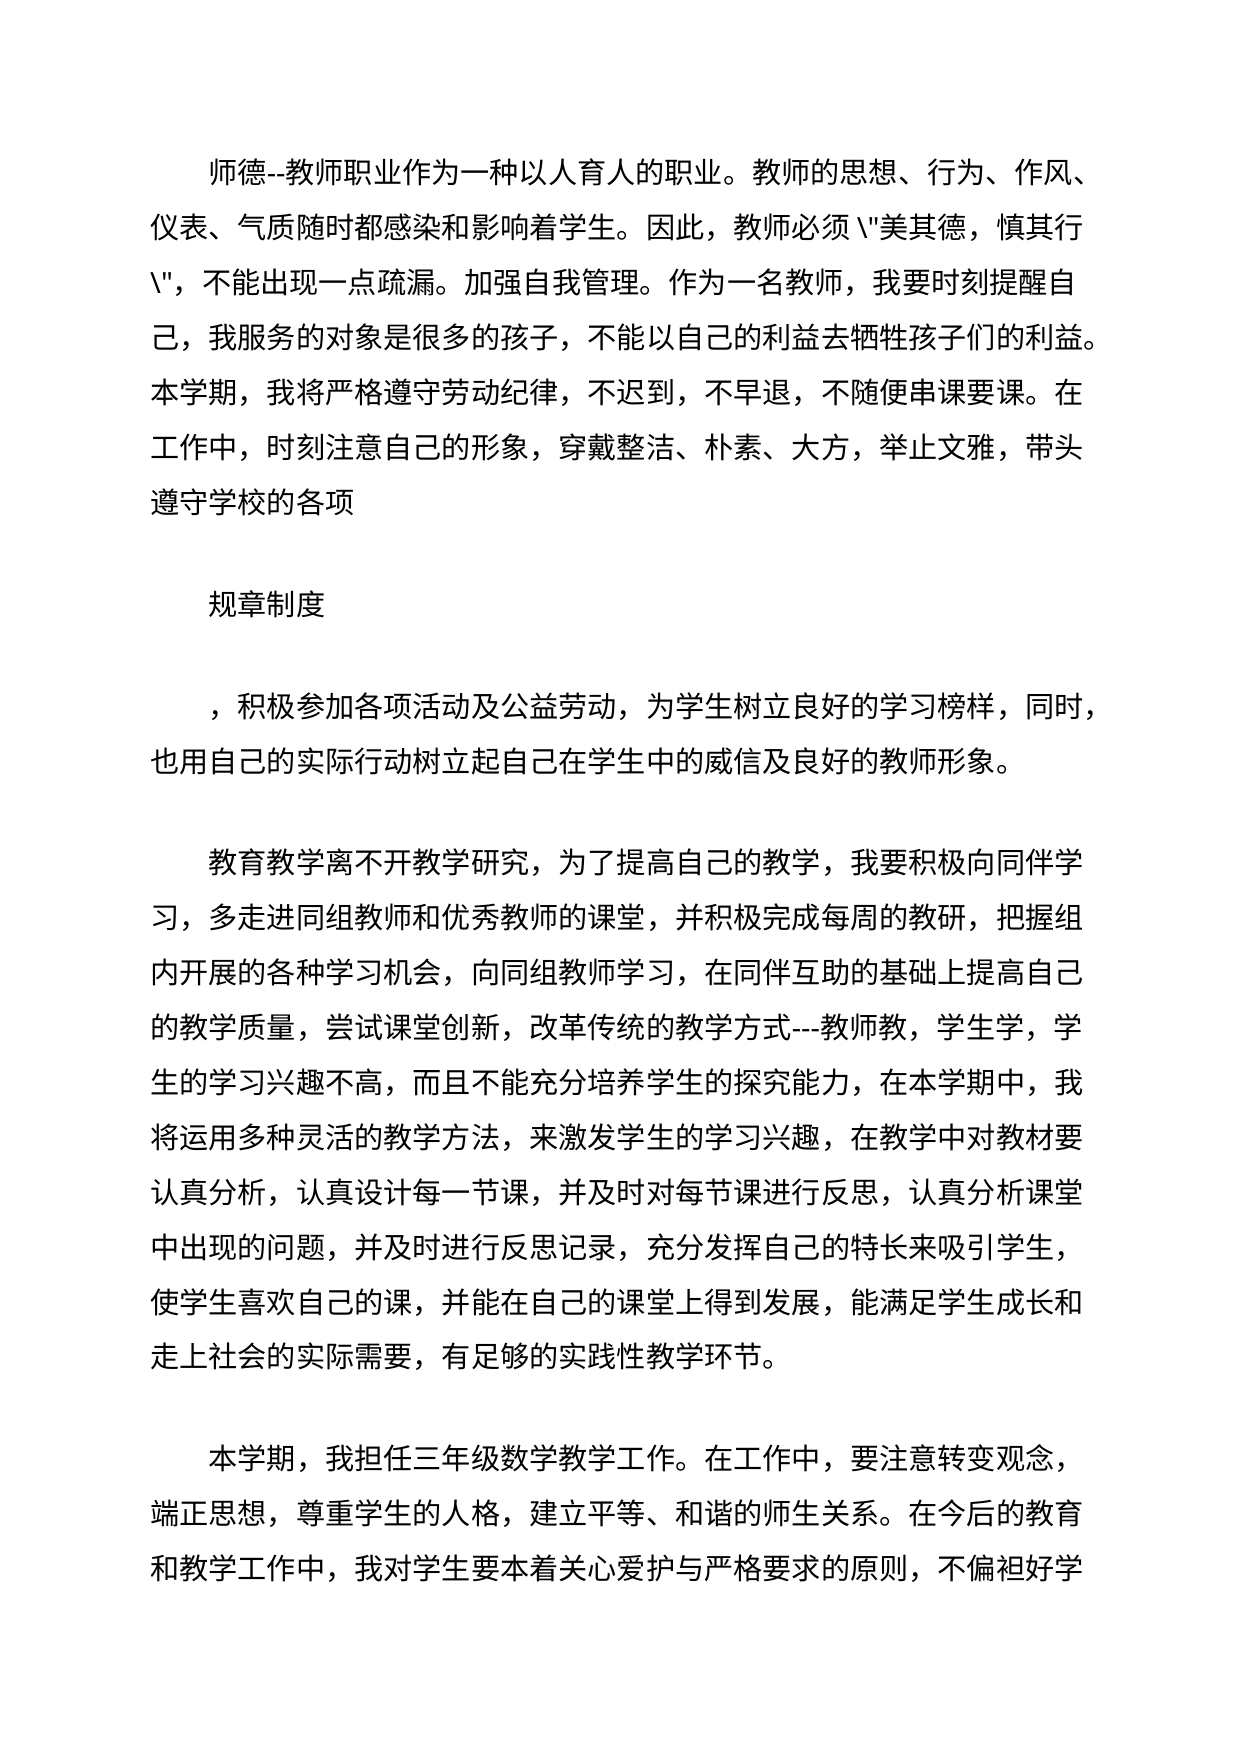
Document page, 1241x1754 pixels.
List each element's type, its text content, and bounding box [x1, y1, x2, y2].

text 教育教学离不开教学研究，为了提高自己的教学，我要积极向同伴学习，多走进同组教师和优秀教师的课堂，并积极完成每周的教研，把握组内开展的各种学习机会，向同组教师学习，在同伴互助的基础上提高自己的教学质量，尝试课堂创新，改革传统的教学方式---教师教，学生学，学生的学习兴趣不高，而且不能充分培养学生的探究能力，在本学期中，我将运用多种灵活的教学方法，来激发学生的学习兴趣，在教学中对教材要认真分析，认真设计每一节课，并及时对每节课进行反思，认真分析课堂中出现的问题，并及时进行反思记录，充分发挥自己的特长来吸引学生，使学生喜欢自己的课，并能在自己的课堂上得到发展，能满足学生成长和走上社会的实际需要，有足够的实践性教学环节。 [150, 840, 1090, 1376]
text 规章制度 [150, 581, 1090, 624]
text ，积极参加各项活动及公益劳动，为学生树立良好的学习榜样，同时，也用自己的实际行动树立起自己在学生中的威信及良好的教师形象。 [150, 683, 1090, 780]
text 师德--教师职业作为一种以人育人的职业。教师的思想、行为、作风、仪表、气质随时都感染和影响着学生。因此，教师必须 \"美其德，慎其行\"，不能出现一点疏漏。加强自我管理。作为一名教师，我要时刻提醒自己，我服务的对象是很多的孩子，不能以自己的利益去牺牲孩子们的利益。本学期，我将严格遵守劳动纪律，不迟到，不早退，不随便串课要课。在工作中，时刻注意自己的形象，穿戴整洁、朴素、大方，举止文雅，带头遵守学校的各项 [150, 150, 1090, 522]
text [150, 1436, 1090, 1588]
